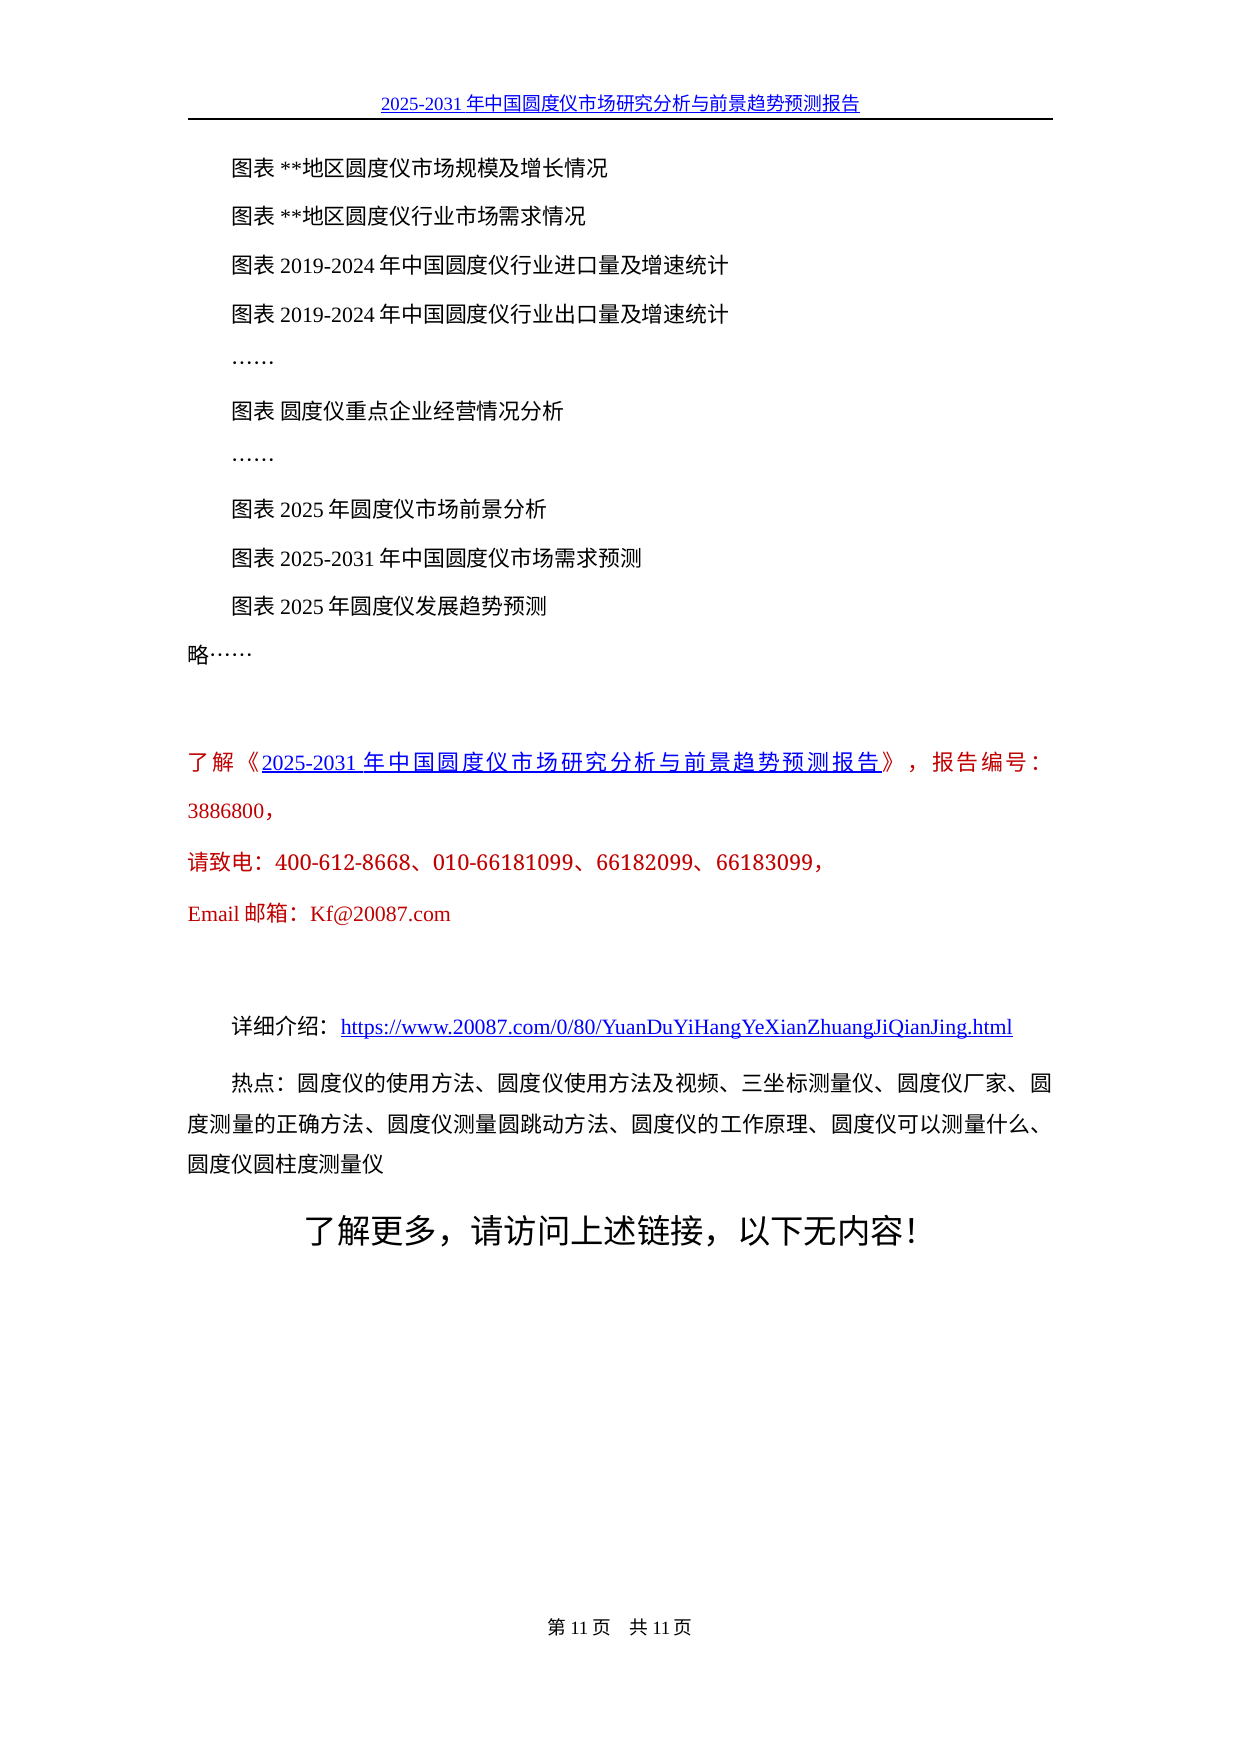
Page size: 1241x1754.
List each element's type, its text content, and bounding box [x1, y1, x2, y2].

title 了解更多，请访问上述链接，以下无内容！ [187, 1197, 1053, 1262]
text Email邮箱：Kf@20087.com [187, 896, 1053, 928]
text 详细介绍：https://www.20087.com/0/80/YuanDuYiHangYeXianZhuangJiQianJing.html [187, 1009, 1053, 1041]
text 了解《2025-2031年中国圆度仪市场研究分析与前景趋势预测报告》，报告编号：3886800， [187, 744, 1053, 825]
text 热点：圆度仪的使用方法、圆度仪使用方法及视频、三坐标测量仪、圆度仪厂家、圆度测量的正确方法、圆度仪测量圆跳动方法、圆度仪的工作原理、圆度仪可以测量什么、圆度仪圆柱度测量仪 [187, 1066, 1053, 1179]
text 请致电：400-612-8668、010-66181099、66182099、66183099， [187, 844, 1053, 877]
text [187, 150, 1053, 670]
